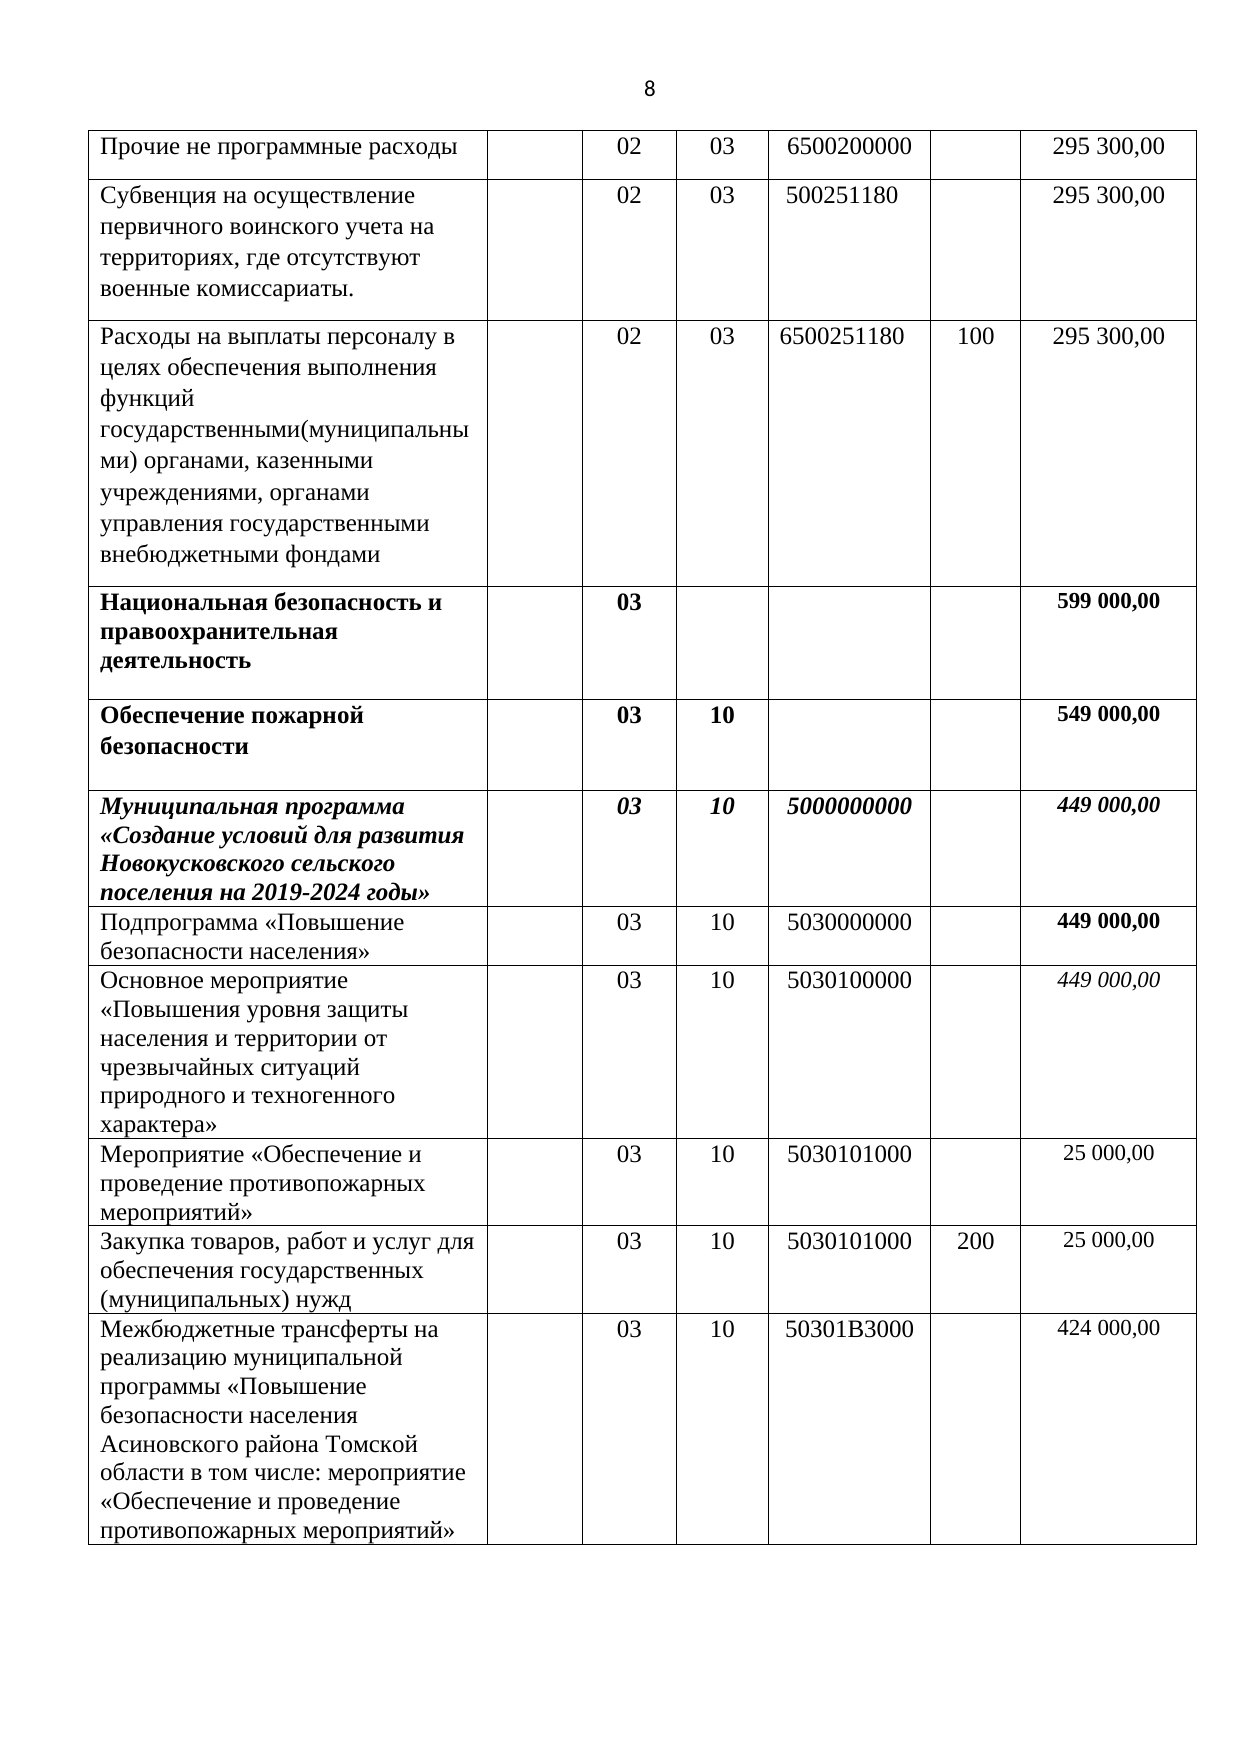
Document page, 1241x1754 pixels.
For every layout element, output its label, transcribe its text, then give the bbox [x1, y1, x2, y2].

table_cell [931, 907, 1020, 964]
table_cell 6500200000 [769, 131, 930, 179]
table_cell 10 [677, 791, 768, 906]
table_cell 02 [583, 321, 676, 586]
table_cell [488, 700, 582, 790]
table_cell 03 [677, 180, 768, 320]
table_cell [931, 180, 1020, 320]
table_cell 599 000,00 [1021, 587, 1196, 699]
table_cell [488, 966, 582, 1138]
table_cell Закупка товаров, работ и услуг для обеспечения государственных (муниципальных) нужд [89, 1226, 487, 1313]
table_cell 10 [677, 700, 768, 790]
table_cell 03 [583, 966, 676, 1138]
table_cell Мероприятие «Обеспечение и проведение противопожарных мероприятий» [89, 1139, 487, 1225]
table_cell [488, 1139, 582, 1225]
table_cell 5030101000 [769, 1139, 930, 1225]
table_cell [931, 700, 1020, 790]
table_cell Субвенция на осуществление первичного воинского учета на территориях, где отсутствуют военные комиссариаты. [89, 180, 487, 320]
table_cell [488, 1226, 582, 1313]
table_cell [931, 587, 1020, 699]
table_cell Расходы на выплаты персоналу в целях обеспечения выполнения функций государственными(муниципальными) органами, казенными учреждениями, органами управления государственными внебюджетными фондами [89, 321, 487, 586]
table_cell 100 [931, 321, 1020, 586]
table_cell [931, 131, 1020, 179]
table_cell 03 [677, 131, 768, 179]
table_cell 10 [677, 1226, 768, 1313]
table_cell [488, 1314, 582, 1544]
table_cell 449 000,00 [1021, 966, 1196, 1138]
table_cell Муниципальная программа «Создание условий для развития Новокусковского сельского поселения на 2019-2024 годы» [89, 791, 487, 906]
table_cell 03 [583, 587, 676, 699]
table_cell Межбюджетные трансферты на реализацию муниципальной программы «Повышение безопасности населения Асиновского района Томской области в том числе: мероприятие «Обеспечение и проведение противопожарных мероприятий» [89, 1314, 487, 1544]
table_cell [488, 131, 582, 179]
table_cell 50301В3000 [769, 1314, 930, 1544]
table_cell [769, 587, 930, 699]
table_cell [488, 907, 582, 964]
table_cell [677, 587, 768, 699]
table_cell 25 000,00 [1021, 1139, 1196, 1225]
table_cell [488, 321, 582, 586]
table_cell Обеспечение пожарной безопасности [89, 700, 487, 790]
table_cell [488, 180, 582, 320]
table_cell 5000000000 [769, 791, 930, 906]
table_cell Национальная безопасность и правоохранительная деятельность [89, 587, 487, 699]
table_cell 295 300,00 [1021, 321, 1196, 586]
table_cell 10 [677, 1314, 768, 1544]
table_cell 424 000,00 [1021, 1314, 1196, 1544]
table_cell 03 [583, 1226, 676, 1313]
table_cell 03 [583, 907, 676, 964]
table_cell Прочие не программные расходы [89, 131, 487, 179]
table_cell 25 000,00 [1021, 1226, 1196, 1313]
table_cell 10 [677, 907, 768, 964]
table_cell 449 000,00 [1021, 791, 1196, 906]
table_cell 02 [583, 180, 676, 320]
table_cell 02 [583, 131, 676, 179]
table_cell [931, 1314, 1020, 1544]
table_cell 10 [677, 1139, 768, 1225]
table_cell 295 300,00 [1021, 131, 1196, 179]
table_cell [931, 966, 1020, 1138]
table_cell Подпрограмма «Повышение безопасности населения» [89, 907, 487, 964]
table_cell 500251180 [769, 180, 930, 320]
table_cell Основное мероприятие «Повышения уровня защиты населения и территории от чрезвычайных ситуаций природного и техногенного характера» [89, 966, 487, 1138]
table_cell 03 [583, 791, 676, 906]
table_cell 10 [677, 966, 768, 1138]
table_cell 6500251180 [769, 321, 930, 586]
table_cell 03 [583, 1139, 676, 1225]
table_cell 449 000,00 [1021, 907, 1196, 964]
table_cell 200 [931, 1226, 1020, 1313]
table_cell [488, 791, 582, 906]
table_cell 03 [583, 1314, 676, 1544]
table_cell 295 300,00 [1021, 180, 1196, 320]
table_cell 549 000,00 [1021, 700, 1196, 790]
table_cell [931, 1139, 1020, 1225]
table_cell 03 [583, 700, 676, 790]
table_cell [931, 791, 1020, 906]
table_cell 5030000000 [769, 907, 930, 964]
table_cell [769, 700, 930, 790]
table_cell [488, 587, 582, 699]
table_cell 5030100000 [769, 966, 930, 1138]
table_cell 03 [677, 321, 768, 586]
table_cell 5030101000 [769, 1226, 930, 1313]
